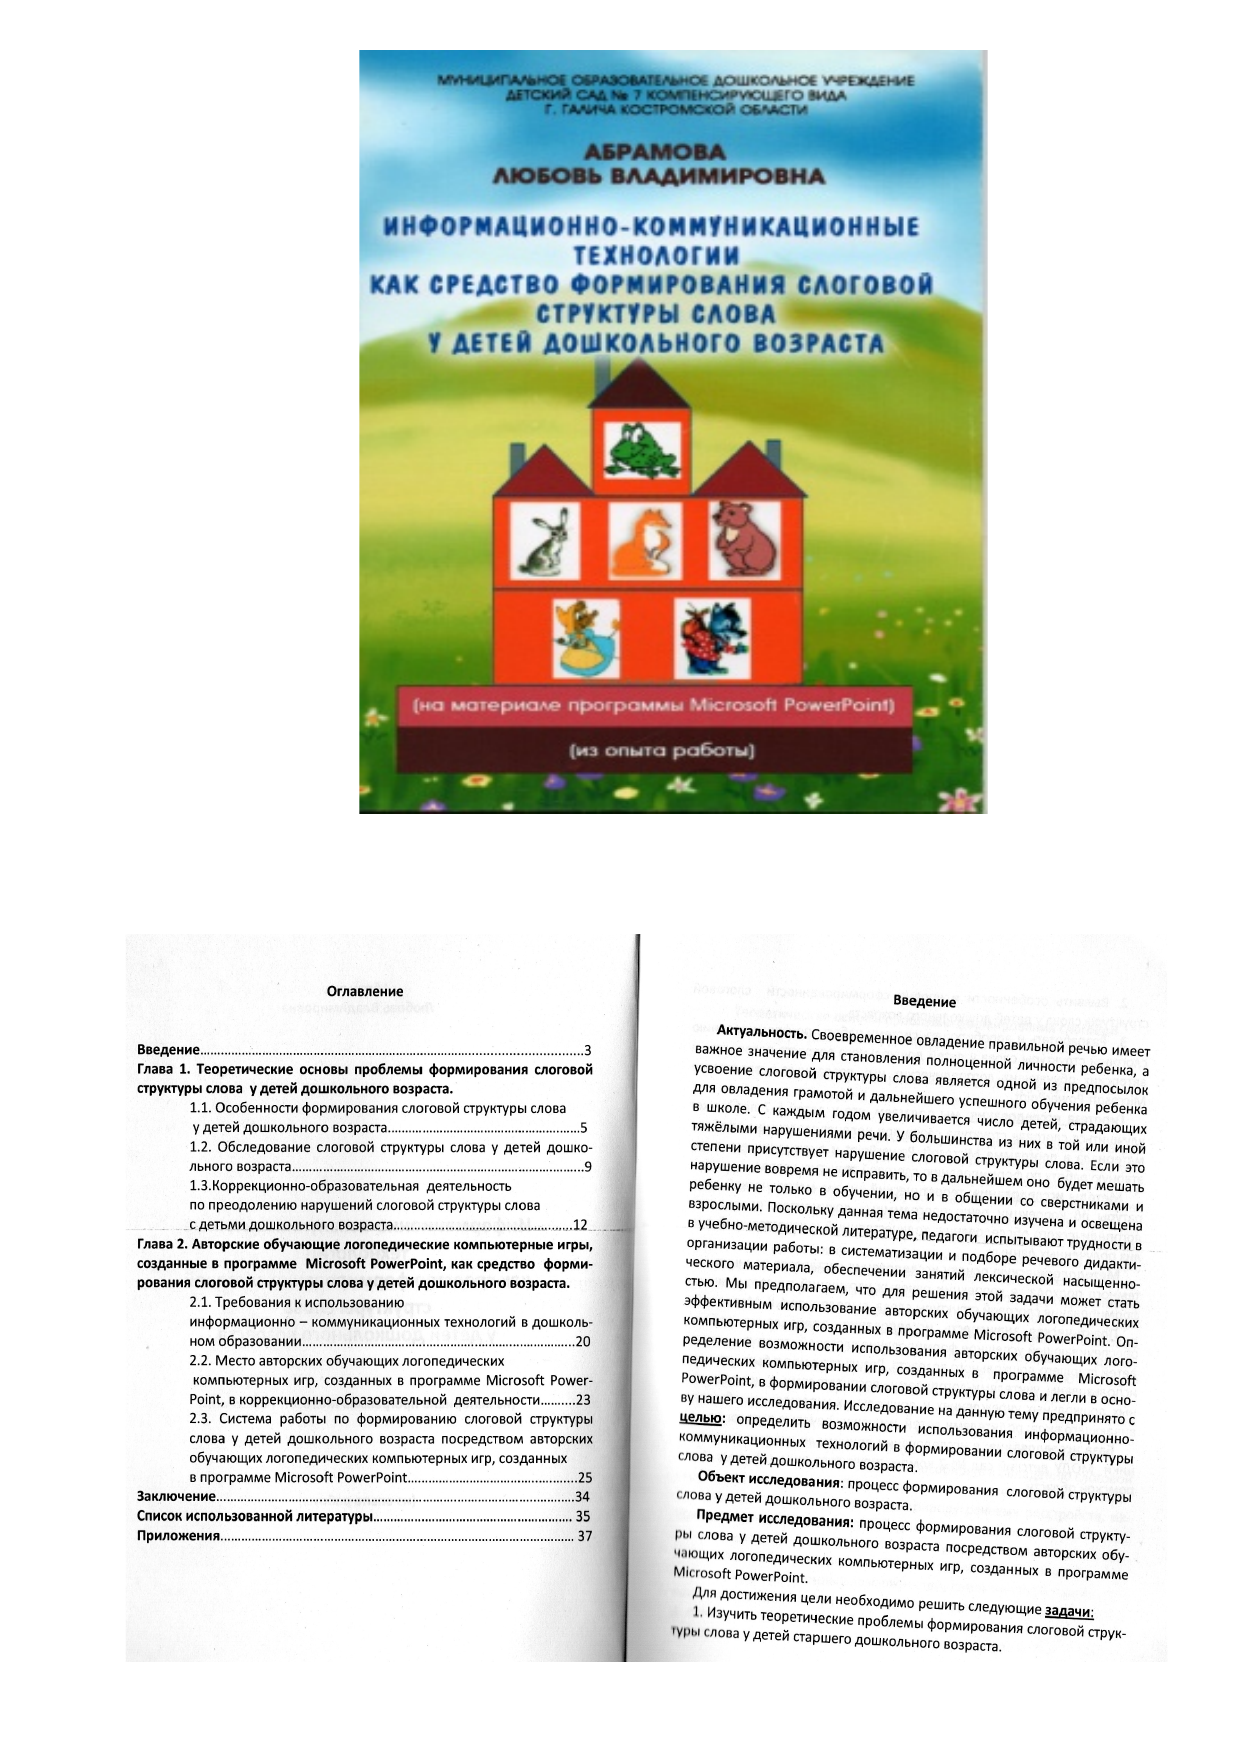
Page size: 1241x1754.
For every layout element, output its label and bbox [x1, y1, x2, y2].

picture [359, 50, 988, 814]
picture [127, 934, 1168, 1662]
